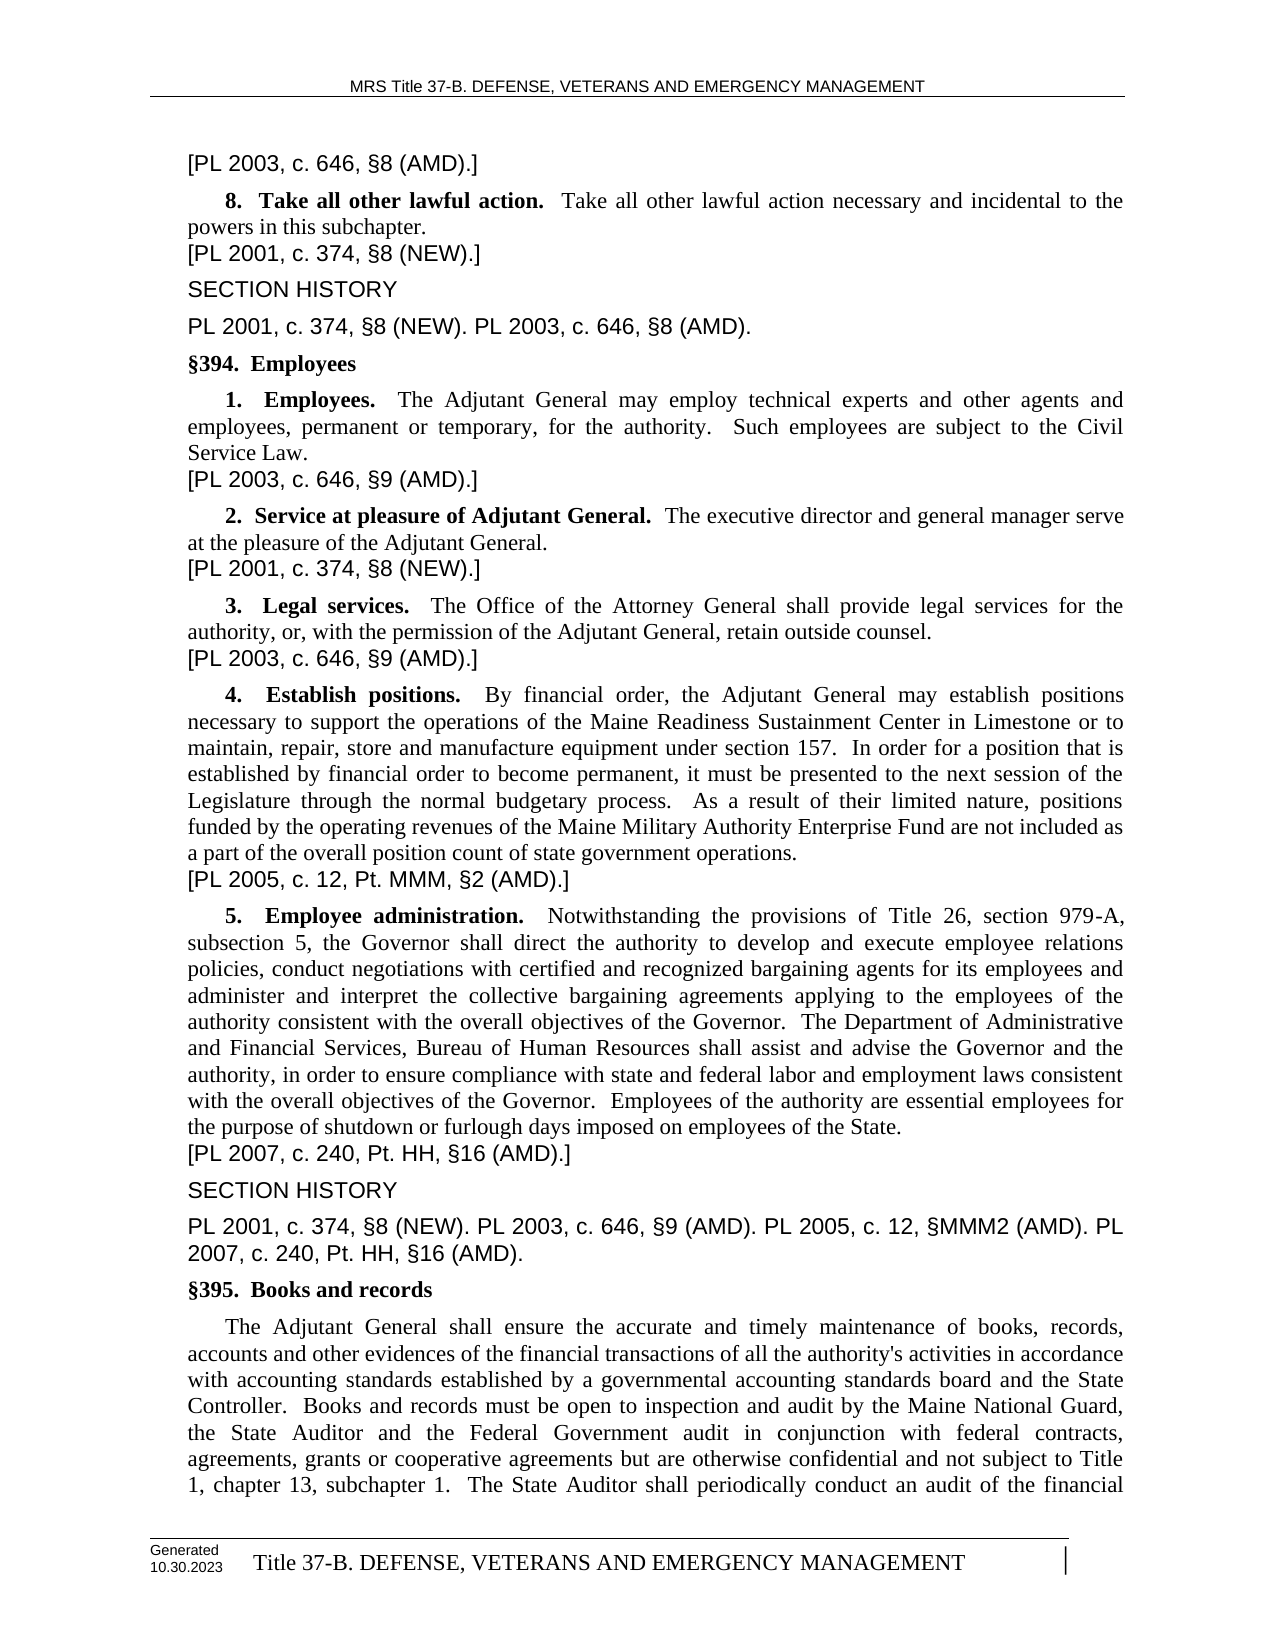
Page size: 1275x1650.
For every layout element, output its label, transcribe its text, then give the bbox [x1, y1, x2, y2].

text 3. Legal services. The Office of the Attorney General shall provide legal services for the authority, or, with the permission of the Adjutant General, retain outside counsel. [187, 592, 1125, 644]
text §394. Employees [187, 350, 1125, 376]
text 4. Establish positions. By financial order, the Adjutant General may establish positions necessary to support the operations of the Maine Readiness Sustainment Center in Limestone or to maintain, repair, store and manufacture equipment under section 157. In order for a position that is established by financial order to become permanent, it must be presented to the next session of the Legislature through the normal budgetary process. As a result of their limited nature, positions funded by the operating revenues of the Maine Military Authority Enterprise Fund are not included as a part of the overall position count of state government operations. [187, 681, 1125, 866]
text §395. Books and records [187, 1276, 1125, 1303]
text SECTION HISTORY [187, 1177, 1125, 1203]
text [PL 2005, c. 12, Pt. MMM, §2 (AMD).] [187, 866, 1125, 892]
text 5. Employee administration. Notwithstanding the provisions of Title 26, section 979‑A, subsection 5, the Governor shall direct the authority to develop and execute employee relations policies, conduct negotiations with certified and recognized bargaining agents for its employees and administer and interpret the collective bargaining agreements applying to the employees of the authority consistent with the overall objectives of the Governor. The Department of Administrative and Financial Services, Bureau of Human Resources shall assist and advise the Governor and the authority, in order to ensure compliance with state and federal labor and employment laws consistent with the overall objectives of the Governor. Employees of the authority are essential employees for the purpose of shutdown or furlough days imposed on employees of the State. [187, 903, 1125, 1140]
text PL 2001, c. 374, §8 (NEW). PL 2003, c. 646, §9 (AMD). PL 2005, c. 12, §MMM2 (AMD). PL 2007, c. 240, Pt. HH, §16 (AMD). [187, 1213, 1125, 1266]
text 8. Take all other lawful action. Take all other lawful action necessary and incidental to the powers in this subchapter. [187, 187, 1125, 239]
text [PL 2003, c. 646, §9 (AMD).] [187, 466, 1125, 492]
text [PL 2001, c. 374, §8 (NEW).] [187, 555, 1125, 581]
text 1. Employees. The Adjutant General may employ technical experts and other agents and employees, permanent or temporary, for the authority. Such employees are subject to the Civil Service Law. [187, 387, 1125, 466]
text 2. Service at pleasure of Adjutant General. The executive director and general manager serve at the pleasure of the Adjutant General. [187, 502, 1125, 555]
text [PL 2003, c. 646, §8 (AMD).] [187, 150, 1125, 176]
text [PL 2007, c. 240, Pt. HH, §16 (AMD).] [187, 1140, 1125, 1166]
text [PL 2001, c. 374, §8 (NEW).] [187, 239, 1125, 266]
text SECTION HISTORY [187, 276, 1125, 303]
text PL 2001, c. 374, §8 (NEW). PL 2003, c. 646, §8 (AMD). [187, 313, 1125, 339]
text [PL 2003, c. 646, §9 (AMD).] [187, 644, 1125, 671]
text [187, 1313, 1125, 1498]
